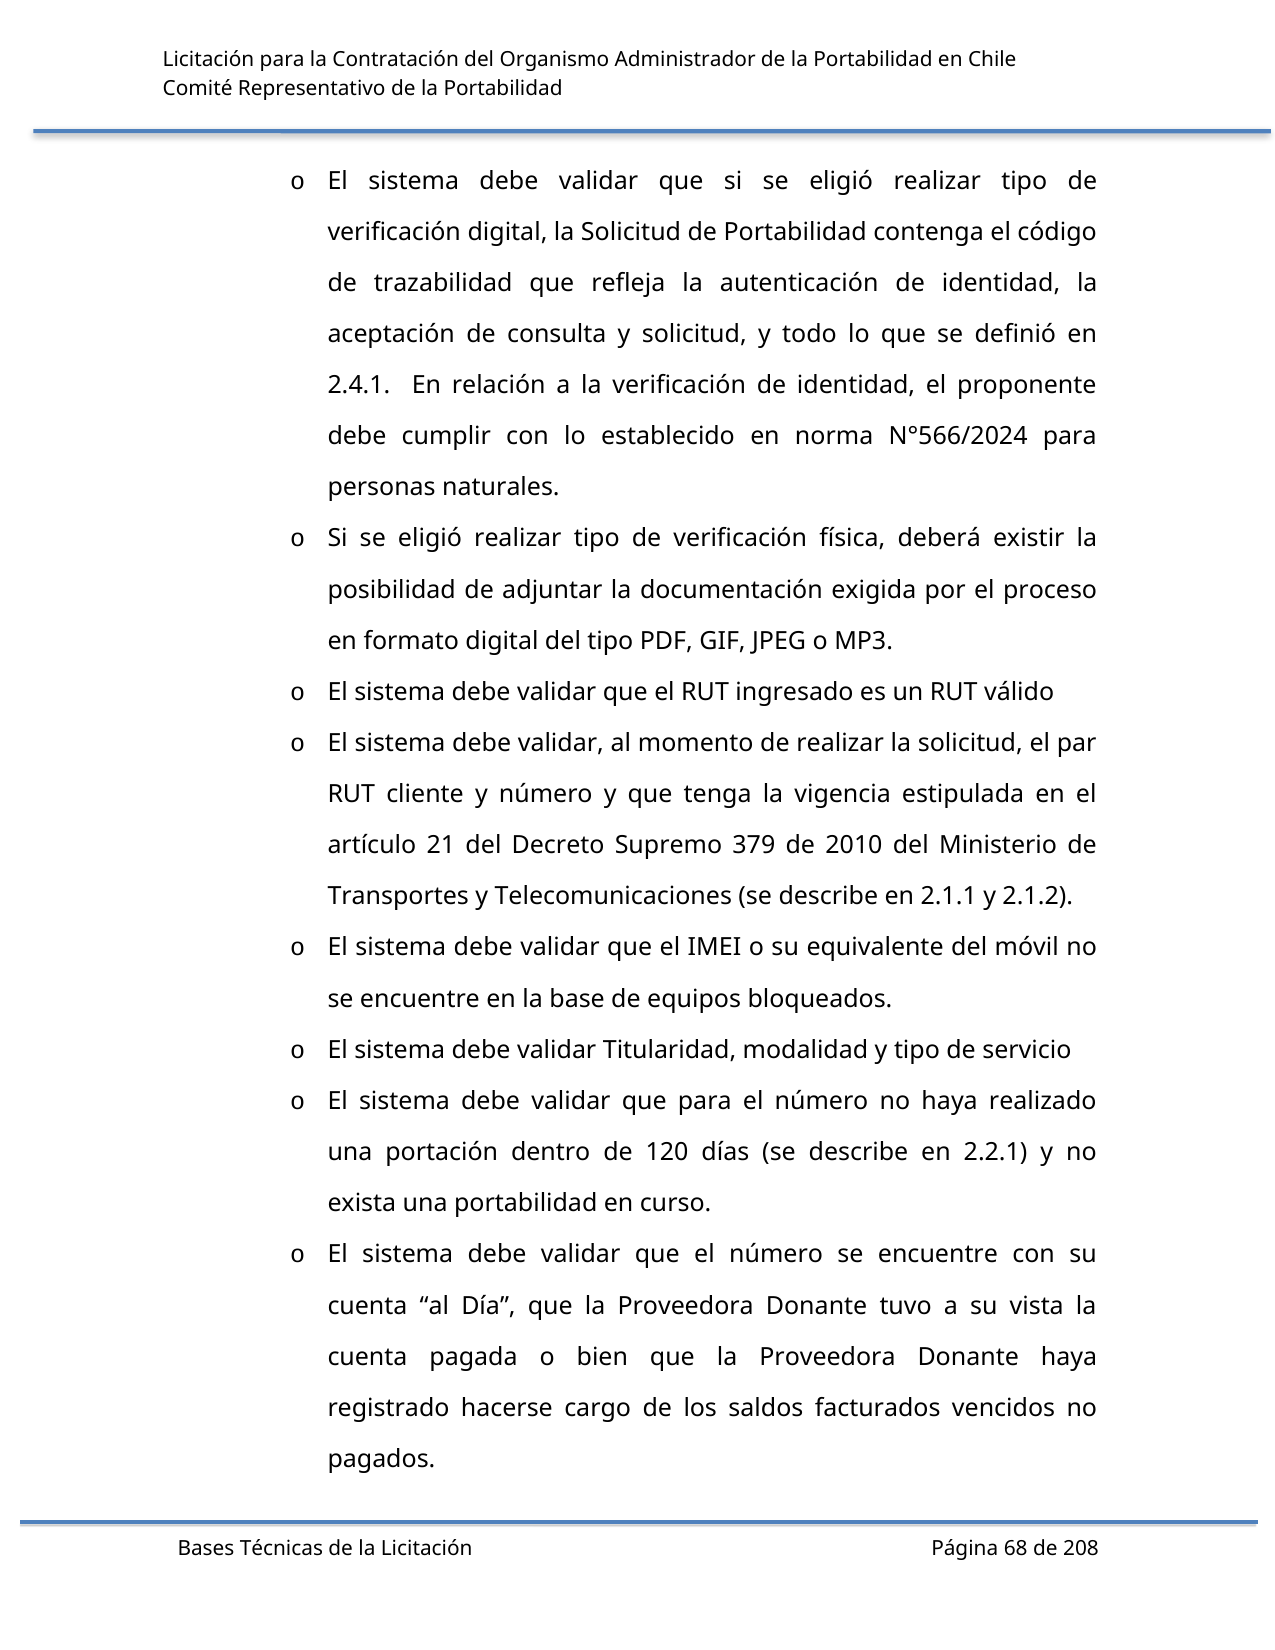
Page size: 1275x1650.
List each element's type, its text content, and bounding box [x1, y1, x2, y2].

list El sistema debe validar Titularidad, modalidad y tipo de servicio [290, 1031, 1098, 1066]
list El sistema debe validar que para el número no haya realizado una portación dentro de 120 días (se describe en 2.2.1) y no exista una portabilidad en curso. [290, 1083, 1098, 1219]
list El sistema debe validar, al momento de realizar la solicitud, el par RUT cliente y número y que tenga la vigencia estipulada en el artículo 21 del Decreto Supremo 379 de 2010 del Ministerio de Transportes y Telecomunicaciones (se describe en 2.1.1 y 2.1.2). [290, 725, 1098, 912]
list El sistema debe validar que el número se encuentre con su cuenta “al Día”, que la Proveedora Donante tuvo a su vista la cuenta pagada o bien que la Proveedora Donante haya registrado hacerse cargo de los saldos facturados vencidos no pagados. [290, 1236, 1098, 1474]
list Si se eligió realizar tipo de verificación física, deberá existir la posibilidad de adjuntar la documentación exigida por el proceso en formato digital del tipo PDF, GIF, JPEG o MP3. [290, 520, 1098, 656]
list El sistema debe validar que si se eligió realizar tipo de verificación digital, la Solicitud de Portabilidad contenga el código de trazabilidad que refleja la autenticación de identidad, la aceptación de consulta y solicitud, y todo lo que se definió en 2.4.1. En relación a la verificación de identidad, el proponente debe cumplir con lo establecido en norma N°566/2024 para personas naturales. [290, 162, 1098, 503]
list El sistema debe validar que el IMEI o su equivalente del móvil no se encuentre en la base de equipos bloqueados. [290, 929, 1098, 1014]
list El sistema debe validar que el RUT ingresado es un RUT válido [290, 673, 1098, 708]
